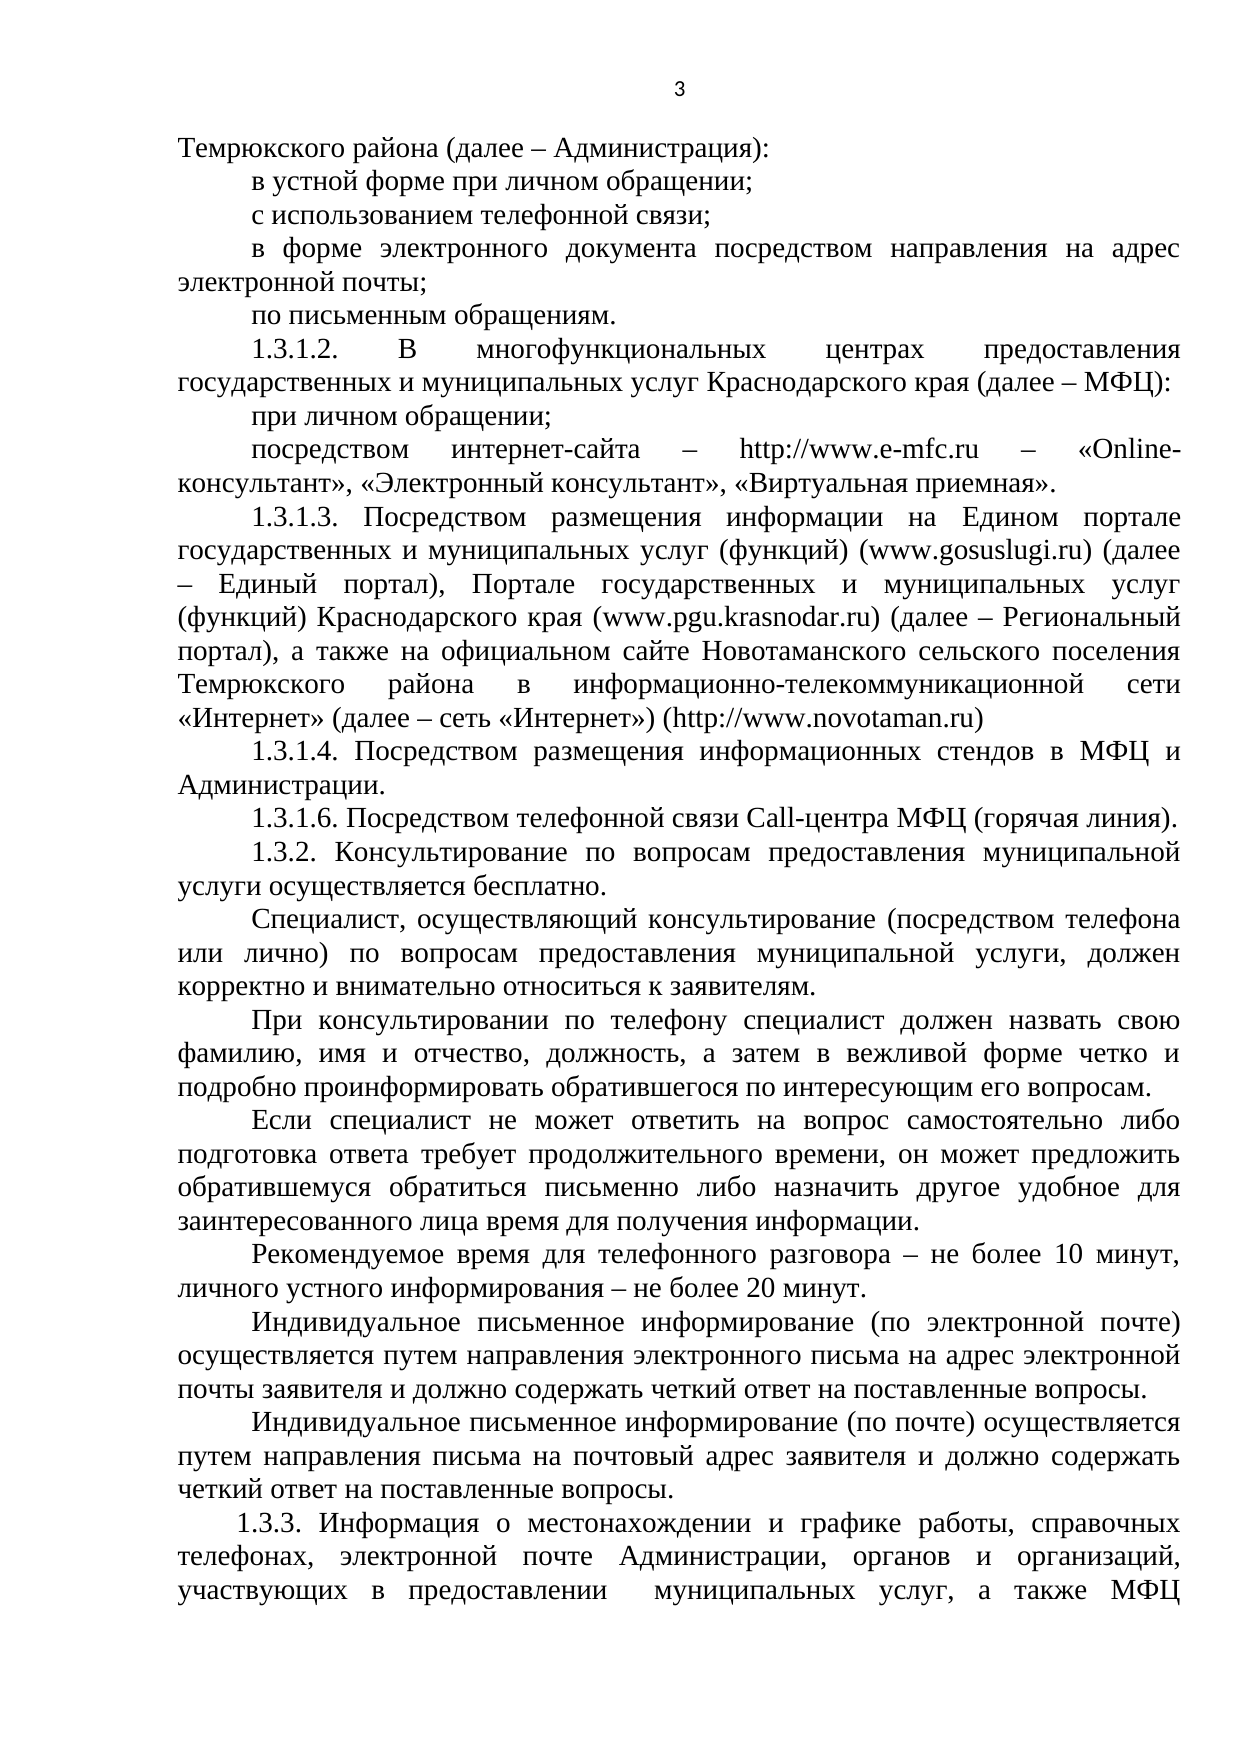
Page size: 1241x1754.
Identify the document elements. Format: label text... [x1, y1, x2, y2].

text Индивидуальное письменное информирование (по почте) осуществляется путем направления письма на почтовый адрес заявителя и должно содержать четкий ответ на поставленные вопросы. [177, 1404, 1181, 1505]
text При консультировании по телефону специалист должен назвать свою фамилию, имя и отчество, должность, а затем в вежливой форме четко и подробно проинформировать обратившегося по интересующим его вопросам. [177, 1002, 1181, 1102]
text при личном обращении; [177, 398, 1181, 432]
text Индивидуальное письменное информирование (по электронной почте) осуществляется путем направления электронного письма на адрес электронной почты заявителя и должно содержать четкий ответ на поставленные вопросы. [177, 1304, 1181, 1404]
text в устной форме при личном обращении; [177, 163, 1181, 197]
text Если специалист не может ответить на вопрос самостоятельно либо подготовка ответа требует продолжительного времени, он может предложить обратившемуся обратиться письменно либо назначить другое удобное для заинтересованного лица время для получения информации. [177, 1102, 1181, 1237]
text 1.3.1.2. В многофункциональных центрах предоставления государственных и муниципальных услуг Краснодарского края (далее – МФЦ): [177, 331, 1181, 398]
text по письменным обращениям. [177, 297, 1181, 331]
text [177, 130, 1181, 163]
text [177, 1505, 1181, 1606]
text 1.3.1.3. Посредством размещения информации на Едином портале государственных и муниципальных услуг (функций) (www.gosuslugi.ru) (далее – Единый портал), Портале государственных и муниципальных услуг (функций) Краснодарского края (www.pgu.krasnodar.ru) (далее – Региональный портал), а также на официальном сайте Новотаманского сельского поселения Темрюкского района в информационно-телекоммуникационной сети «Интернет» (далее – сеть «Интернет») (http://www.novotaman.ru) [177, 499, 1181, 733]
text с использованием телефонной связи; [177, 197, 1181, 230]
text посредством интернет-сайта – http://www.e-mfc.ru – «Online-консультант», «Электронный консультант», «Виртуальная приемная». [177, 432, 1181, 499]
text Специалист, осуществляющий консультирование (посредством телефона или лично) по вопросам предоставления муниципальной услуги, должен корректно и внимательно относиться к заявителям. [177, 901, 1181, 1002]
text Рекомендуемое время для телефонного разговора – не более 10 минут, личного устного информирования – не более 20 минут. [177, 1237, 1181, 1304]
text 1.3.1.6. Посредством телефонной связи Call-центра МФЦ (горячая линия). [177, 801, 1181, 834]
text 1.3.2. Консультирование по вопросам предоставления муниципальной услуги осуществляется бесплатно. [177, 834, 1181, 901]
text в форме электронного документа посредством направления на адрес электронной почты; [177, 230, 1181, 297]
text 1.3.1.4. Посредством размещения информационных стендов в МФЦ и Администрации. [177, 733, 1181, 801]
